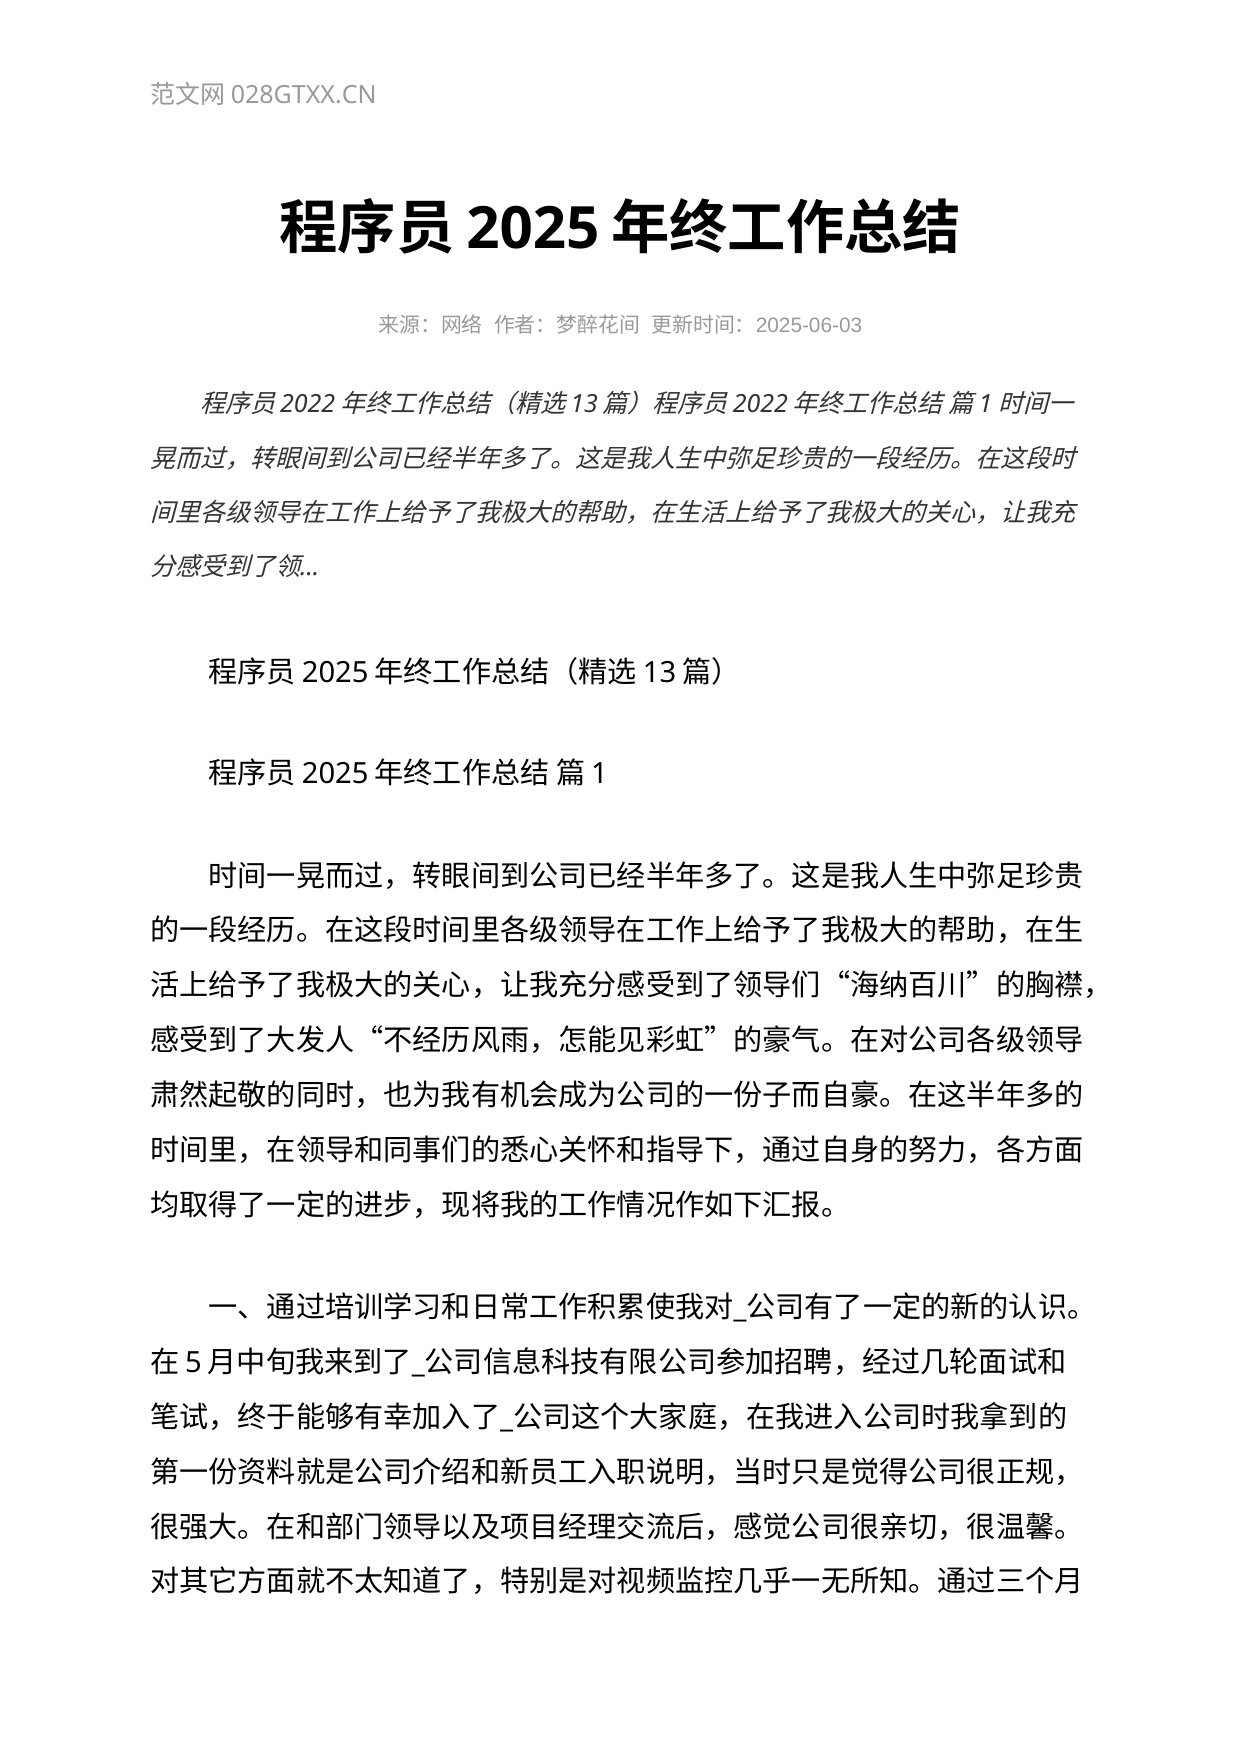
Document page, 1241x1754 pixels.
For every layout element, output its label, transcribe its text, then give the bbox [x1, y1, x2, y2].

text 程序员2025年终工作总结 篇1 [150, 750, 1090, 792]
text 程序员2022年终工作总结（精选13篇）程序员2022年终工作总结 篇1 时间一晃而过，转眼间到公司已经半年多了。这是我人生中弥足珍贵的一段经历。在这段时间里各级领导在工作上给予了我极大的帮助，在生活上给予了我极大的关心，让我充分感受到了领... [150, 384, 1090, 583]
subtitle 程序员2025年终工作总结 [150, 181, 1090, 266]
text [150, 1283, 1090, 1600]
text 来源：网络 作者：梦醉花间 更新时间：2025-06-03 [150, 313, 1090, 337]
text 时间一晃而过，转眼间到公司已经半年多了。这是我人生中弥足珍贵的一段经历。在这段时间里各级领导在工作上给予了我极大的帮助，在生活上给予了我极大的关心，让我充分感受到了领导们“海纳百川”的胸襟，感受到了大发人“不经历风雨，怎能见彩虹”的豪气。在对公司各级领导肃然起敬的同时，也为我有机会成为公司的一份子而自豪。在这半年多的时间里，在领导和同事们的悉心关怀和指导下，通过自身的努力，各方面均取得了一定的进步，现将我的工作情况作如下汇报。 [150, 852, 1090, 1224]
text 程序员2025年终工作总结（精选13篇） [150, 648, 1090, 691]
